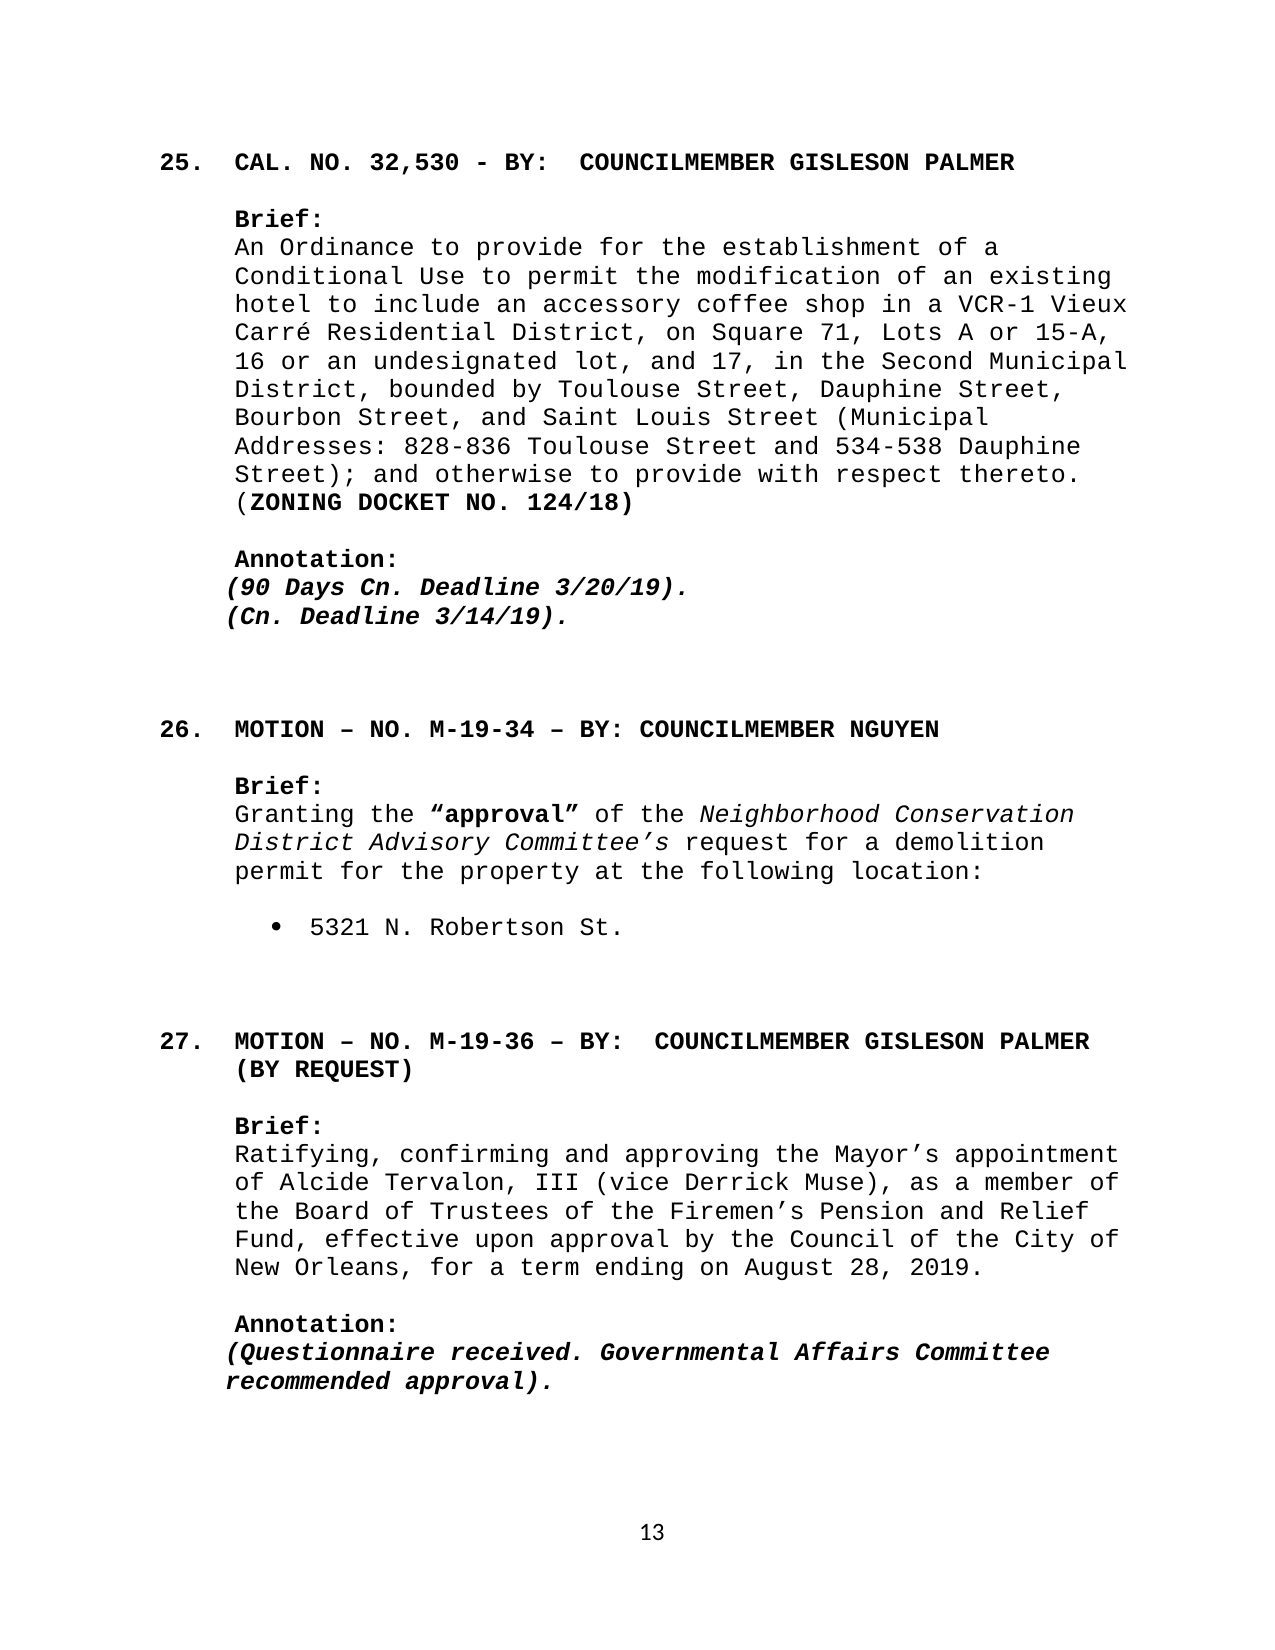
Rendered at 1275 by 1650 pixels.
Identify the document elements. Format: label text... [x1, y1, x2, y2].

text Brief: [234, 773, 1144, 802]
text Brief: [234, 1113, 1144, 1142]
list MOTION – NO. M-19-34 – BY: COUNCILMEMBER NGUYEN [159, 717, 1144, 745]
text Ratifying, confirming and approving the Mayor’s appointment of Alcide Tervalon, III (vice Derrick Muse), as a member of the Board of Trustees of the Firemen’s Pension and Relief Fund, effective upon approval by the Council of the City of New Orleans, for a term ending on August 28, 2019. [234, 1142, 1144, 1283]
text Annotation: [234, 1312, 1144, 1340]
text Brief: [159, 207, 1144, 235]
list CAL. NO. 32,530 - BY: COUNCILMEMBER GISLESON PALMER [159, 150, 1144, 178]
list MOTION – NO. M-19-36 – BY: COUNCILMEMBER GISLESON PALMER (BY REQUEST) [159, 1028, 1144, 1085]
text (Questionnaire received. Governmental Affairs Committee recommended approval). [225, 1340, 1144, 1397]
text Annotation: [159, 547, 1144, 575]
text An Ordinance to provide for the establishment of a Conditional Use to permit the modification of an existing hotel to include an accessory coffee shop in a VCR-1 Vieux Carré Residential District, on Square 71, Lots A or 15-A, 16 or an undesignated lot, and 17, in the Second Municipal District, bounded by Toulouse Street, Dauphine Street, Bourbon Street, and Saint Louis Street (Municipal Addresses: 828-836 Toulouse Street and 534-538 Dauphine Street); and otherwise to provide with respect thereto. (ZONING DOCKET NO. 124/18) [234, 235, 1144, 518]
text (Cn. Deadline 3/14/19). [159, 603, 1144, 632]
list 5321 N. Robertson St. [272, 915, 1144, 943]
text (90 Days Cn. Deadline 3/20/19). [159, 575, 1144, 603]
text Granting the “approval” of the Neighborhood Conservation District Advisory Committee’s request for a demolition permit for the property at the following location: [234, 802, 1144, 887]
